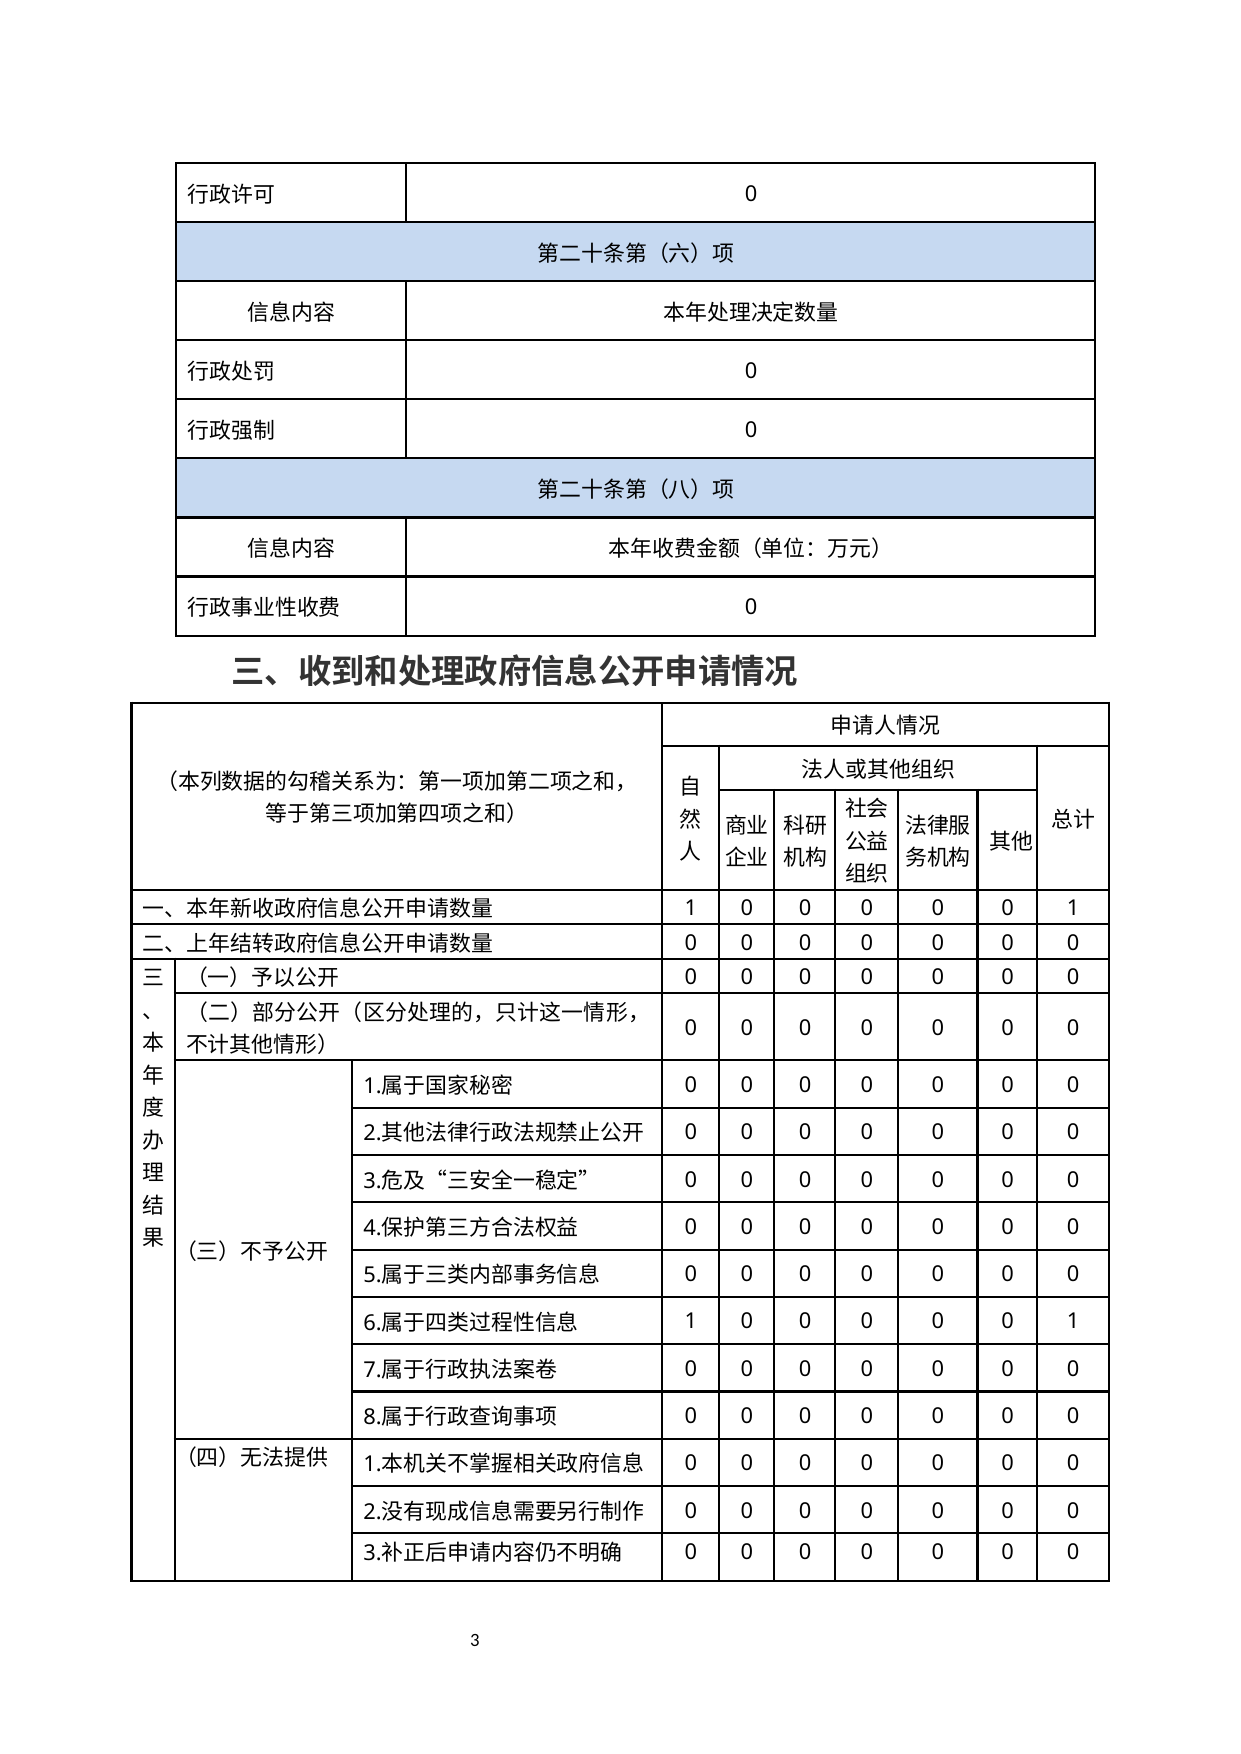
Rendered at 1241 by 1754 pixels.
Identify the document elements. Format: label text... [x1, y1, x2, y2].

table_cell 3.危及“三安全一稳定” [353, 1156, 661, 1201]
table_cell 0 [979, 1109, 1036, 1154]
table_cell 8.属于行政查询事项 [353, 1393, 661, 1438]
table_cell 0 [836, 1203, 897, 1248]
table_cell 行政许可 [177, 164, 405, 221]
table_cell 1 [663, 1298, 718, 1343]
table_cell 0 [899, 1061, 976, 1107]
table_cell 0 [720, 891, 773, 923]
table_cell 0 [836, 1298, 897, 1343]
table_cell 0 [720, 994, 773, 1059]
table_cell 行政强制 [177, 400, 405, 457]
table_cell 社会公益组织 [836, 791, 897, 888]
table_cell 0 [836, 1487, 897, 1532]
table_cell 三、本年度办理结果 [133, 960, 174, 1579]
table_cell （四）无法提供 [176, 1440, 351, 1579]
table_cell 0 [407, 400, 1094, 457]
table_cell 行政事业性收费 [177, 578, 405, 634]
table_cell 3.补正后申请内容仍不明确 [353, 1534, 661, 1579]
table_cell 0 [775, 1251, 834, 1296]
table_cell （三）不予公开 [176, 1061, 351, 1438]
table_cell 0 [720, 1345, 773, 1390]
table_cell 0 [775, 1440, 834, 1485]
table_cell 0 [1038, 1440, 1108, 1485]
table_cell 0 [899, 925, 976, 958]
table_cell 0 [979, 1203, 1036, 1248]
table_cell 0 [663, 1251, 718, 1296]
table_cell 二、上年结转政府信息公开申请数量 [133, 925, 661, 958]
table_cell 0 [836, 994, 897, 1059]
table_cell 0 [979, 1345, 1036, 1390]
table_cell 0 [979, 891, 1036, 923]
table_cell 0 [720, 1061, 773, 1107]
table_cell 法律服务机构 [899, 791, 976, 888]
table_cell 0 [979, 925, 1036, 958]
table_cell 0 [663, 994, 718, 1059]
table_cell 0 [899, 1298, 976, 1343]
table_cell 0 [1038, 1156, 1108, 1201]
table_cell 自然人 [663, 747, 718, 888]
table_cell 0 [836, 891, 897, 923]
table_cell 信息内容 [177, 519, 405, 575]
table_cell 0 [663, 960, 718, 992]
table_cell 信息内容 [177, 282, 405, 339]
table_cell 本年收费金额（单位：万元） [407, 519, 1094, 575]
table_cell 0 [1038, 994, 1108, 1059]
table_cell 行政处罚 [177, 341, 405, 398]
table_cell 0 [663, 1109, 718, 1154]
table_cell 一、本年新收政府信息公开申请数量 [133, 891, 661, 923]
table_cell 0 [836, 1440, 897, 1485]
table_cell 0 [775, 1534, 834, 1579]
table_cell 1 [1038, 1298, 1108, 1343]
table_cell 0 [663, 1061, 718, 1107]
table_cell 0 [720, 1203, 773, 1248]
table_cell 0 [979, 1298, 1036, 1343]
table_cell 0 [899, 960, 976, 992]
table_cell 0 [775, 1298, 834, 1343]
table_cell 0 [836, 925, 897, 958]
table_cell 0 [720, 1534, 773, 1579]
list 收到和处理政府信息公开申请情况 [187, 637, 1053, 702]
table_cell 0 [979, 1393, 1036, 1438]
table_cell 其他 [979, 791, 1036, 888]
table_cell 0 [836, 1156, 897, 1201]
table_cell 0 [663, 1534, 718, 1579]
table_cell 0 [979, 960, 1036, 992]
table_cell 0 [899, 1393, 976, 1438]
table_cell 0 [836, 1251, 897, 1296]
table_cell 0 [836, 1345, 897, 1390]
table_cell 0 [663, 1156, 718, 1201]
table_cell 0 [1038, 1109, 1108, 1154]
table_cell 2.其他法律行政法规禁止公开 [353, 1109, 661, 1154]
table_cell 1.本机关不掌握相关政府信息 [353, 1440, 661, 1485]
table_cell 0 [1038, 960, 1108, 992]
table_cell 0 [407, 578, 1094, 634]
table_cell 0 [407, 341, 1094, 398]
table_cell 6.属于四类过程性信息 [353, 1298, 661, 1343]
table_cell 0 [899, 994, 976, 1059]
table_cell 0 [663, 1203, 718, 1248]
table_cell 0 [720, 960, 773, 992]
table_cell 0 [663, 1487, 718, 1532]
table_cell 总计 [1038, 747, 1108, 888]
table_cell 0 [775, 1345, 834, 1390]
table_cell 0 [720, 1393, 773, 1438]
table_cell 0 [899, 1487, 976, 1532]
table_cell 5.属于三类内部事务信息 [353, 1251, 661, 1296]
table_cell 1 [1038, 891, 1108, 923]
table_cell 0 [720, 1298, 773, 1343]
table_cell 0 [775, 1061, 834, 1107]
table_cell 0 [899, 1203, 976, 1248]
table_cell 本年处理决定数量 [407, 282, 1094, 339]
table_cell 0 [663, 1440, 718, 1485]
table_cell 0 [836, 1393, 897, 1438]
table_cell 0 [775, 1109, 834, 1154]
table_cell 0 [775, 1156, 834, 1201]
table_cell 0 [979, 1534, 1036, 1579]
table_cell 0 [720, 1487, 773, 1532]
table_cell 商业企业 [720, 791, 773, 888]
table_cell 0 [836, 1109, 897, 1154]
table_cell 1.属于国家秘密 [353, 1061, 661, 1107]
table_cell 0 [979, 1487, 1036, 1532]
table_cell 0 [1038, 1534, 1108, 1579]
table_cell 0 [836, 960, 897, 992]
table_cell 0 [899, 891, 976, 923]
table_cell 0 [1038, 1061, 1108, 1107]
table_cell 0 [899, 1251, 976, 1296]
table_cell 2.没有现成信息需要另行制作 [353, 1487, 661, 1532]
table_cell 7.属于行政执法案卷 [353, 1345, 661, 1390]
table_cell 0 [775, 1393, 834, 1438]
table_cell 0 [775, 1203, 834, 1248]
table_cell 0 [720, 925, 773, 958]
table_cell 0 [1038, 1203, 1108, 1248]
table_cell 0 [720, 1251, 773, 1296]
table_cell 0 [979, 1251, 1036, 1296]
table_cell 0 [836, 1061, 897, 1107]
table_cell 0 [407, 164, 1094, 221]
table_cell 0 [775, 1487, 834, 1532]
table_cell 0 [775, 891, 834, 923]
table_cell 0 [720, 1156, 773, 1201]
table_cell 科研机构 [775, 791, 834, 888]
table_cell 第二十条第（六）项 [177, 223, 1094, 280]
table_cell 0 [899, 1156, 976, 1201]
table_cell 第二十条第（八）项 [177, 459, 1094, 516]
table_cell 0 [979, 994, 1036, 1059]
table_cell 0 [979, 1440, 1036, 1485]
table_cell 0 [899, 1345, 976, 1390]
table_header 申请人情况 [663, 704, 1108, 744]
table_cell 0 [775, 994, 834, 1059]
table_cell 0 [899, 1534, 976, 1579]
table_cell 0 [836, 1534, 897, 1579]
table_cell 0 [720, 1440, 773, 1485]
table_cell 0 [720, 1109, 773, 1154]
table_cell 0 [1038, 925, 1108, 958]
table_header （本列数据的勾稽关系为：第一项加第二项之和， 等于第三项加第四项之和） [133, 704, 661, 888]
table_cell 1 [663, 891, 718, 923]
table_cell 0 [899, 1440, 976, 1485]
table_cell 0 [663, 1345, 718, 1390]
table_cell （一）予以公开 [176, 960, 661, 992]
table_cell 0 [663, 925, 718, 958]
table_cell 4.保护第三方合法权益 [353, 1203, 661, 1248]
table_cell 0 [899, 1109, 976, 1154]
table_cell 法人或其他组织 [720, 747, 1036, 789]
table_cell 0 [1038, 1487, 1108, 1532]
table_cell 0 [775, 925, 834, 958]
table_cell 0 [979, 1061, 1036, 1107]
table_cell 0 [1038, 1393, 1108, 1438]
table_cell 0 [775, 960, 834, 992]
table_cell 0 [1038, 1251, 1108, 1296]
table_cell 0 [1038, 1345, 1108, 1390]
table_cell 0 [663, 1393, 718, 1438]
table_cell （二）部分公开（区分处理的，只计这一情形，不计其他情形） [176, 994, 661, 1059]
table_cell 0 [979, 1156, 1036, 1201]
